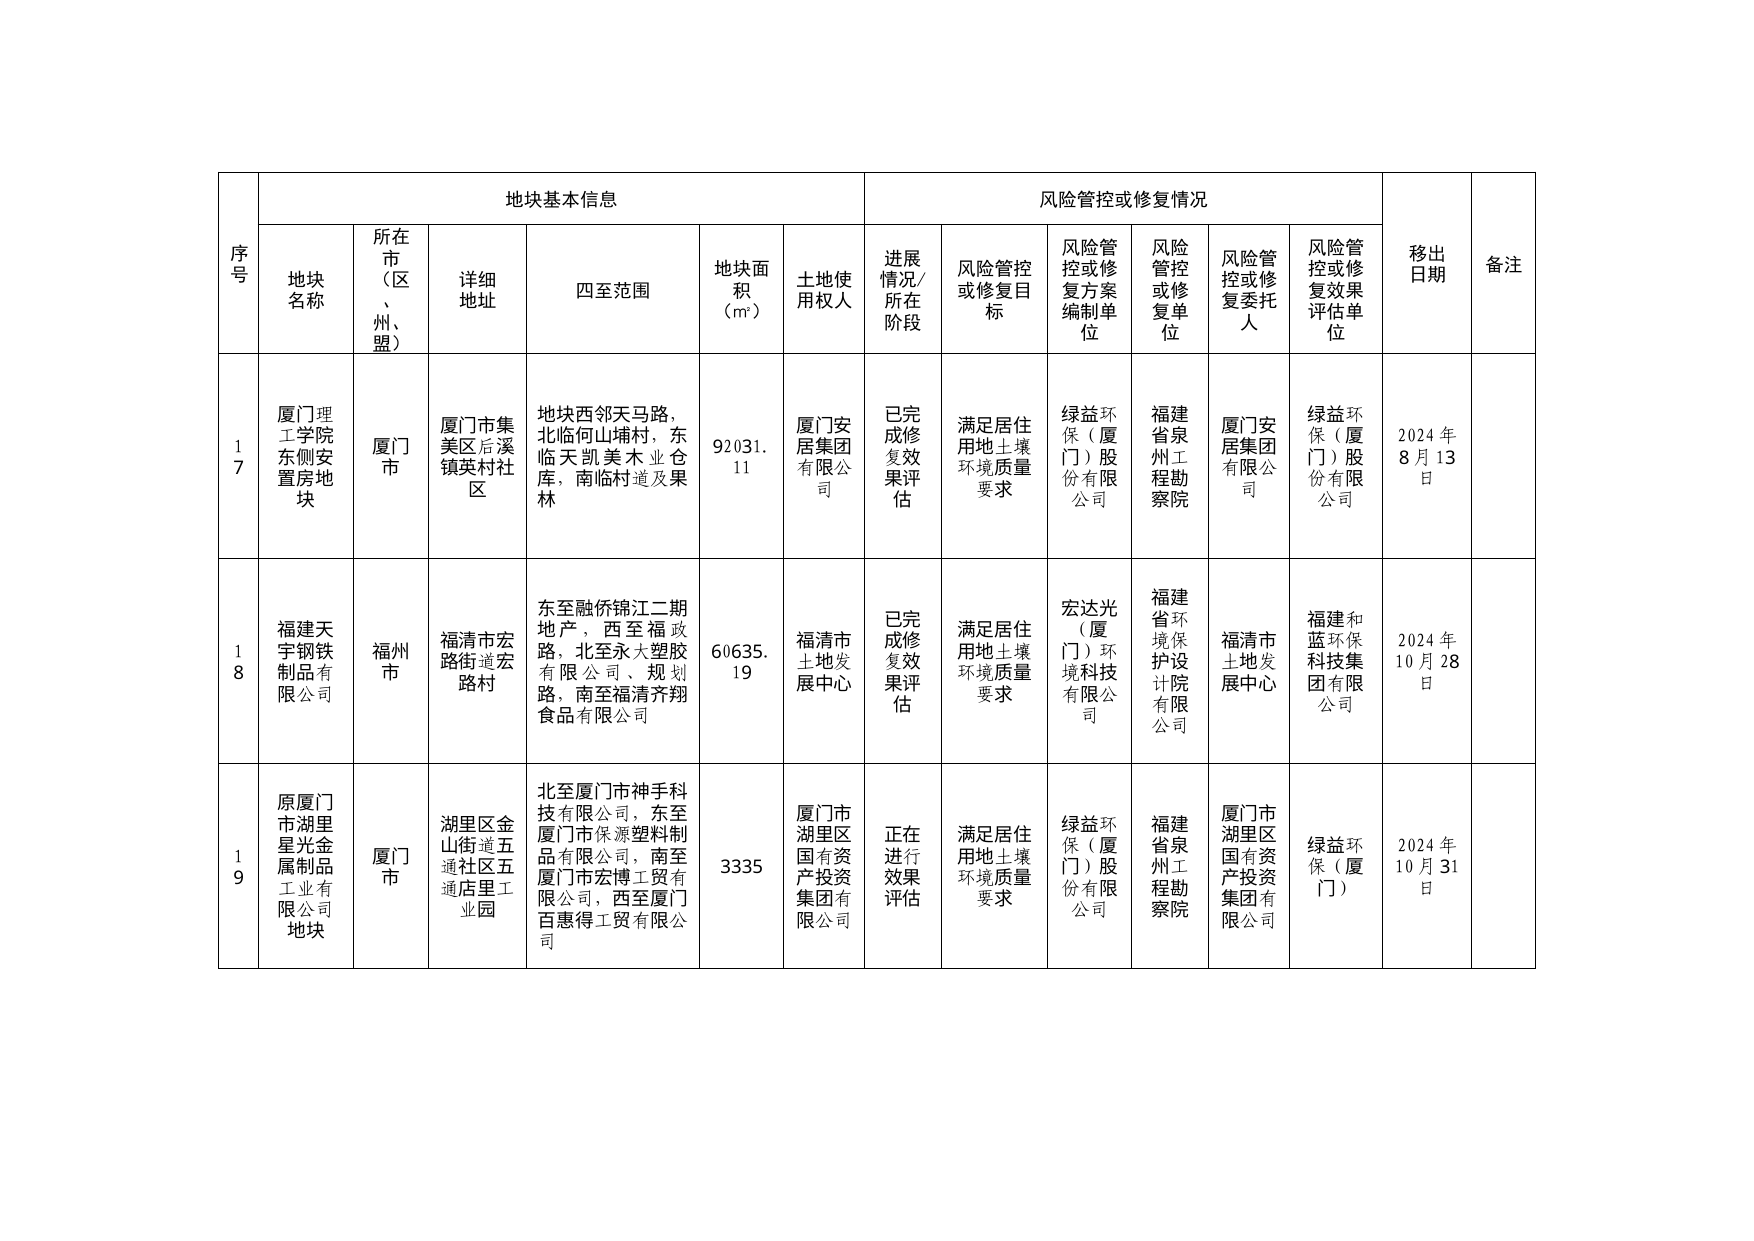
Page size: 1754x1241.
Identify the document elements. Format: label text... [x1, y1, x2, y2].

table_header 备注 [1472, 173, 1535, 353]
table_cell 厦门安居集团有限公司 [784, 354, 864, 558]
table_cell 2024年10月31日 [1383, 764, 1471, 967]
table_cell 福清市土地发展中心 [784, 559, 864, 763]
table_cell 福建省泉州工程勘察院 [1132, 764, 1208, 967]
table_cell [1472, 559, 1535, 763]
table_cell 福建天宇钢铁制品有限公司 [259, 559, 353, 763]
table_cell 满足居住用地土壤环境质量要求 [942, 764, 1047, 967]
table_cell 福清市土地发展中心 [1209, 559, 1289, 763]
table_cell 绿益环保（厦门）股份有限公司 [1048, 354, 1131, 558]
table_cell 详细 地址 [429, 225, 526, 353]
table_cell 18 [219, 559, 258, 763]
table_cell 绿益环保（厦门） [1290, 764, 1382, 967]
table_cell 福州市 [354, 559, 428, 763]
table_header 移出 日期 [1383, 173, 1471, 353]
table_cell 厦门安居集团有限公司 [1209, 354, 1289, 558]
table_cell 福建省环境保护设计院有限公司 [1132, 559, 1208, 763]
table_cell 东至融侨锦江二期地产，西至福政路，北至永大塑胶有限公司、规划路，南至福清齐翔食品有限公司 [527, 559, 699, 763]
table_cell 宏达光（厦门）环境科技有限公司 [1048, 559, 1131, 763]
table_cell [1472, 354, 1535, 558]
table_cell 风险管控或修复方案编制单位 [1048, 225, 1131, 353]
table_cell 2024年8月13日 [1383, 354, 1471, 558]
table_cell 地块 名称 [259, 225, 353, 353]
table_cell 四至范围 [527, 225, 699, 353]
table_cell 土地使用权人 [784, 225, 864, 353]
table_cell 60635.19 [700, 559, 783, 763]
table_cell 福清市宏路街道宏路村 [429, 559, 526, 763]
table_cell 厦门市 [354, 354, 428, 558]
table_cell 正在进行效果评估 [865, 764, 941, 967]
table_cell 湖里区金山街道五通社区五通店里工业园 [429, 764, 526, 967]
table_cell 进展情况/所在阶段 [865, 225, 941, 353]
table_header 地块基本信息 [259, 173, 864, 224]
table_cell 风险管控或修复效果评估单位 [1290, 225, 1382, 353]
table_cell 已完成修复效果评估 [865, 354, 941, 558]
table_cell 北至厦门市神手科技有限公司，东至厦门市保源塑料制品有限公司，南至厦门市宏博工贸有限公司，西至厦门百惠得工贸有限公司 [527, 764, 699, 967]
table_cell 所在市（区、州、盟） [354, 225, 428, 353]
table_cell 地块面积（㎡） [700, 225, 783, 353]
table_cell 3335 [700, 764, 783, 967]
table_cell 绿益环保（厦门）股份有限公司 [1048, 764, 1131, 967]
table_cell 厦门市湖里区国有资产投资集团有限公司 [784, 764, 864, 967]
table_cell 福建和蓝环保科技集团有限公司 [1290, 559, 1382, 763]
table_header 风险管控或修复情况 [865, 173, 1382, 224]
table_cell 19 [219, 764, 258, 967]
table_cell 厦门市湖里区国有资产投资集团有限公司 [1209, 764, 1289, 967]
table_cell [1472, 764, 1535, 967]
table_cell 厦门市 [354, 764, 428, 967]
table_header 序号 [219, 173, 258, 353]
table_cell 厦门理工学院东侧安置房地块 [259, 354, 353, 558]
table_cell 风险管控或修复目标 [942, 225, 1047, 353]
table_cell 92031.11 [700, 354, 783, 558]
table_cell 原厦门市湖里星光金属制品工业有限公司地块 [259, 764, 353, 967]
table_cell 福建省泉州工程勘察院 [1132, 354, 1208, 558]
table_cell 厦门市集美区后溪镇英村社区 [429, 354, 526, 558]
table_cell 绿益环保（厦门）股份有限公司 [1290, 354, 1382, 558]
table_cell 满足居住用地土壤环境质量要求 [942, 354, 1047, 558]
table_cell 2024年10月28日 [1383, 559, 1471, 763]
table_cell 已完成修复效果评估 [865, 559, 941, 763]
table_cell 17 [219, 354, 258, 558]
table_cell 风险管控或修复委托人 [1209, 225, 1289, 353]
table_cell 满足居住用地土壤环境质量要求 [942, 559, 1047, 763]
table_cell 风险管控或修复单位 [1132, 225, 1208, 353]
table_cell 地块西邻天马路，北临何山埔村，东临天凯美木业仓库，南临村道及果林 [527, 354, 699, 558]
